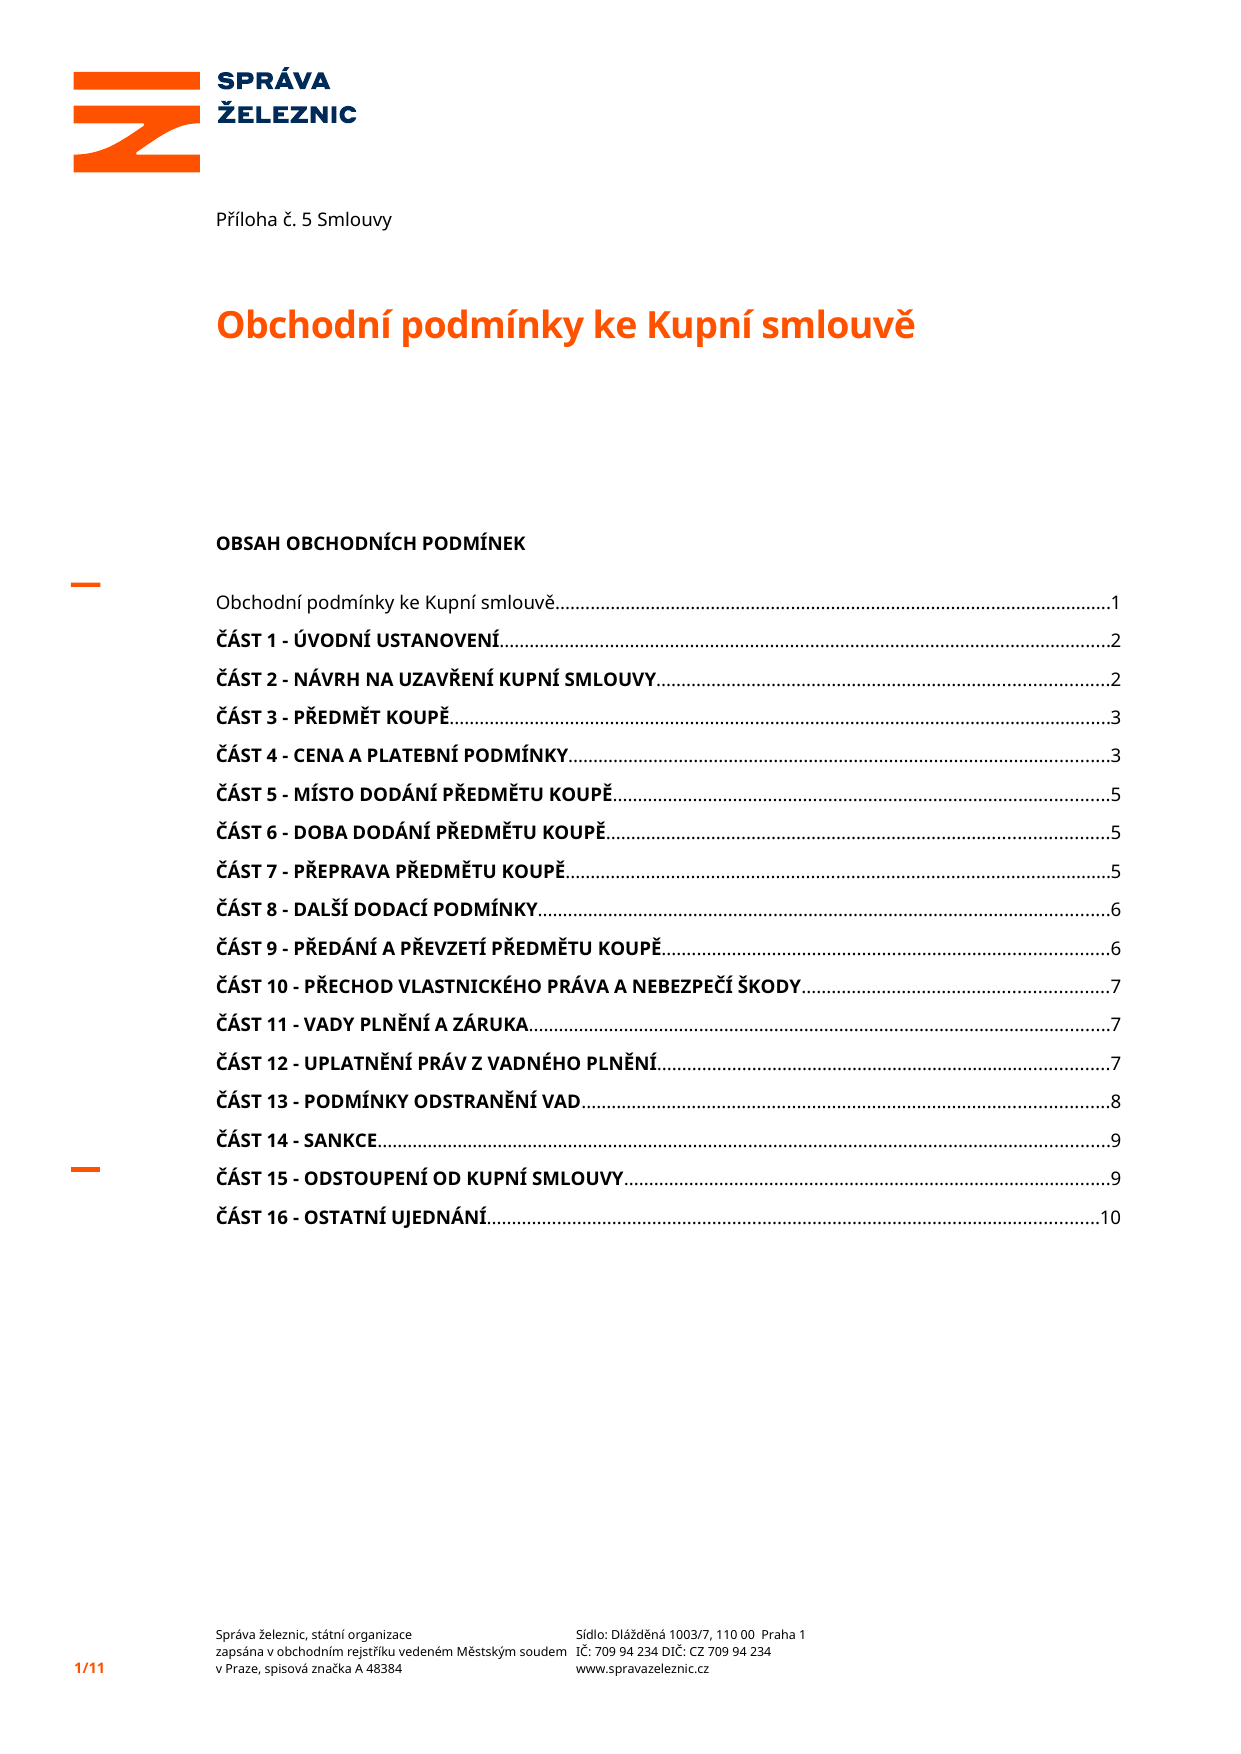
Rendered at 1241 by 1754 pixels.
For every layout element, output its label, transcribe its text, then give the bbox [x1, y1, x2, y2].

text ČÁST 7 - PŘEPRAVA PŘEDMĚTU KOUPĚ 5 [216, 858, 1122, 883]
text ČÁST 10 - PŘECHOD VLASTNICKÉHO PRÁVA A NEBEZPEČÍ ŠKODY 7 [216, 973, 1122, 999]
text OBSAH OBCHODNÍCH PODMÍNEK [216, 530, 1122, 556]
subtitle Obchodní podmínky ke Kupní smlouvě [216, 299, 1122, 350]
text ČÁST 6 - DOBA DODÁNÍ PŘEDMĚTU KOUPĚ 5 [216, 819, 1122, 845]
text Obchodní podmínky ke Kupní smlouvě 1 [216, 589, 1122, 614]
text ČÁST 15 - ODSTOUPENÍ OD KUPNÍ SMLOUVY 9 [216, 1166, 1122, 1191]
text ČÁST 14 - SANKCE 9 [216, 1127, 1122, 1153]
text ČÁST 13 - PODMÍNKY ODSTRANĚNÍ VAD 8 [216, 1089, 1122, 1114]
text ČÁST 1 - ÚVODNÍ USTANOVENÍ 2 [216, 627, 1122, 653]
text Příloha č. 5 Smlouvy [216, 207, 1196, 232]
text ČÁST 16 - OSTATNÍ UJEDNÁNÍ 10 [216, 1204, 1122, 1229]
text ČÁST 11 - VADY PLNĚNÍ A ZÁRUKA 7 [216, 1012, 1122, 1037]
text ČÁST 4 - CENA A PLATEBNÍ PODMÍNKY 3 [216, 743, 1122, 768]
text ČÁST 8 - DALŠÍ DODACÍ PODMÍNKY 6 [216, 896, 1122, 922]
text ČÁST 9 - PŘEDÁNÍ A PŘEVZETÍ PŘEDMĚTU KOUPĚ 6 [216, 935, 1122, 960]
text ČÁST 3 - PŘEDMĚT KOUPĚ 3 [216, 704, 1122, 730]
text ČÁST 5 - MÍSTO DODÁNÍ PŘEDMĚTU KOUPĚ 5 [216, 781, 1122, 807]
text ČÁST 2 - NÁVRH NA UZAVŘENÍ KUPNÍ SMLOUVY 2 [216, 666, 1122, 691]
text ČÁST 12 - UPLATNĚNÍ PRÁV Z VADNÉHO PLNĚNÍ 7 [216, 1050, 1122, 1076]
